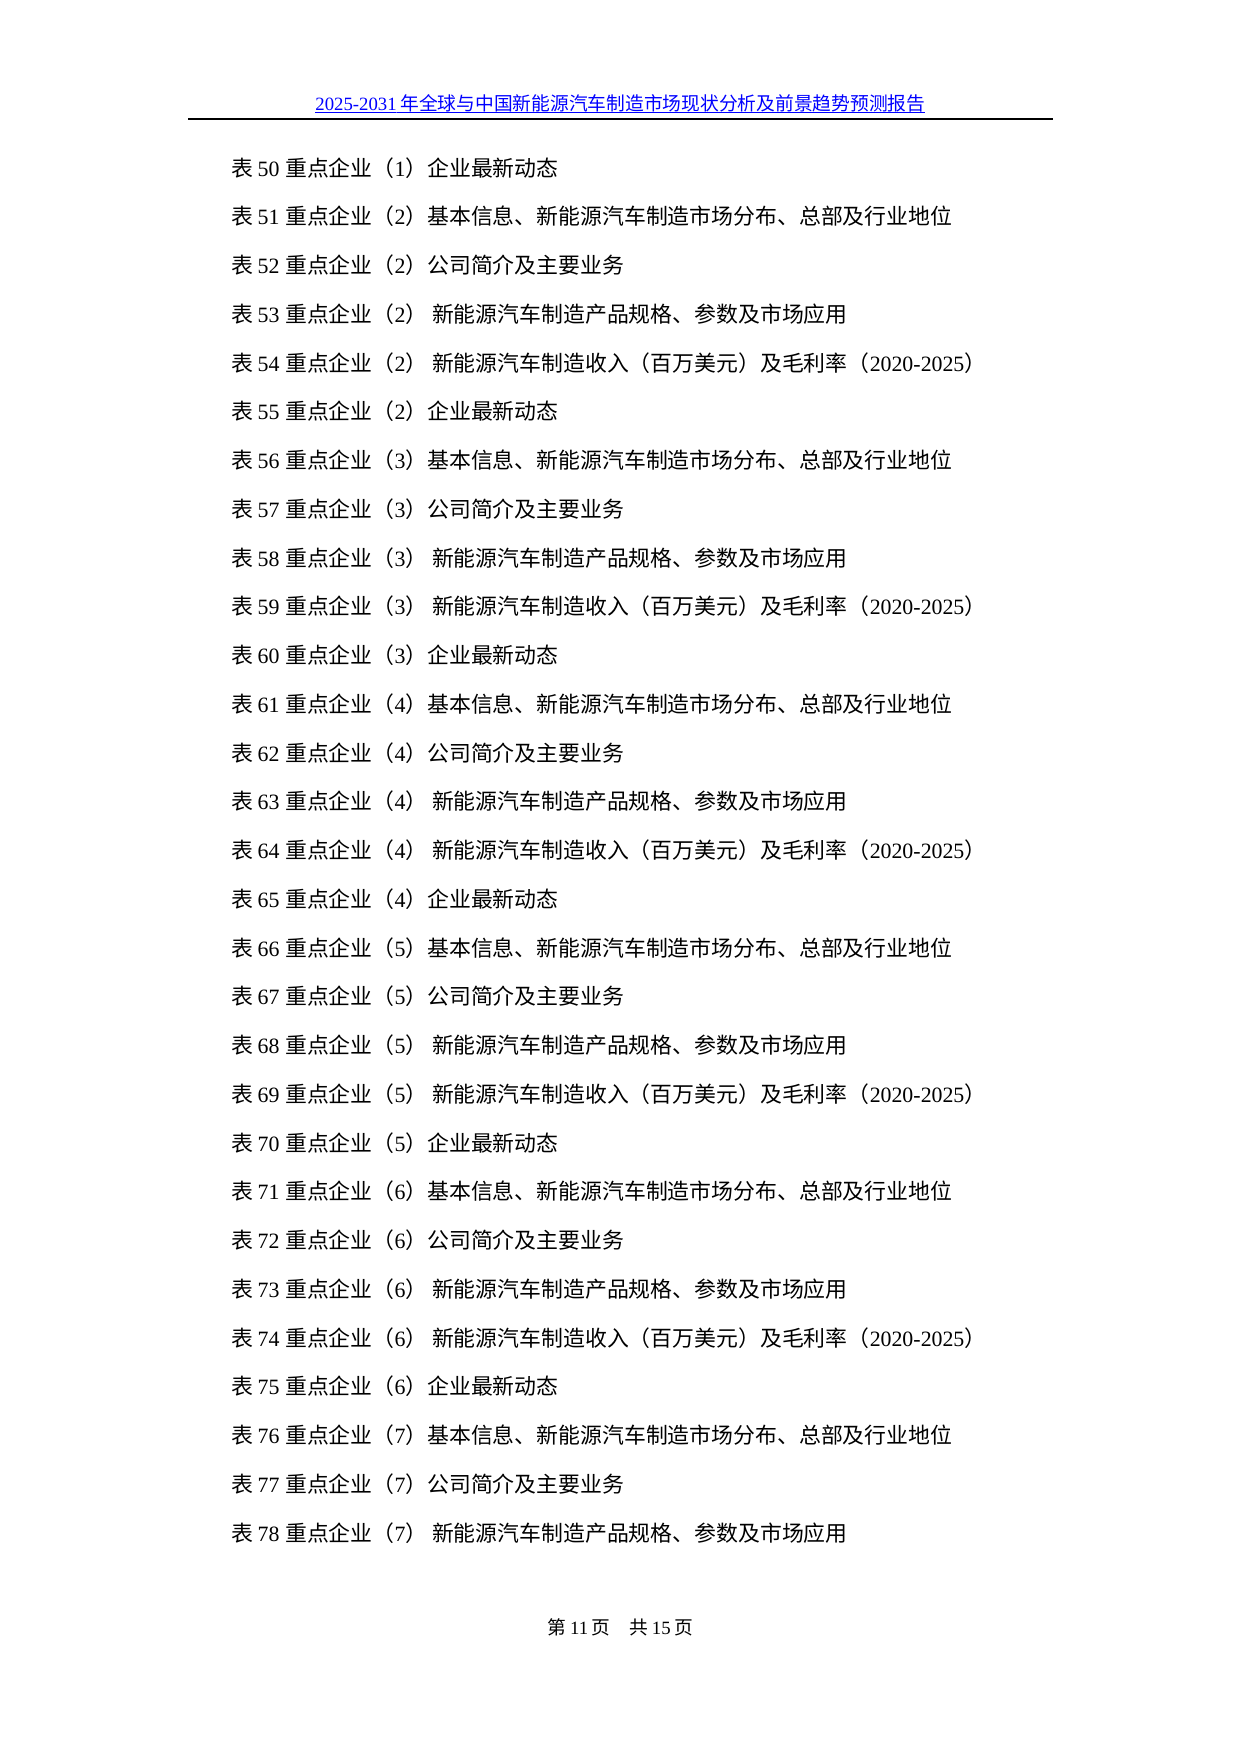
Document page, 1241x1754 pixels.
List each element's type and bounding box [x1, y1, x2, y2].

text [187, 150, 1053, 1548]
